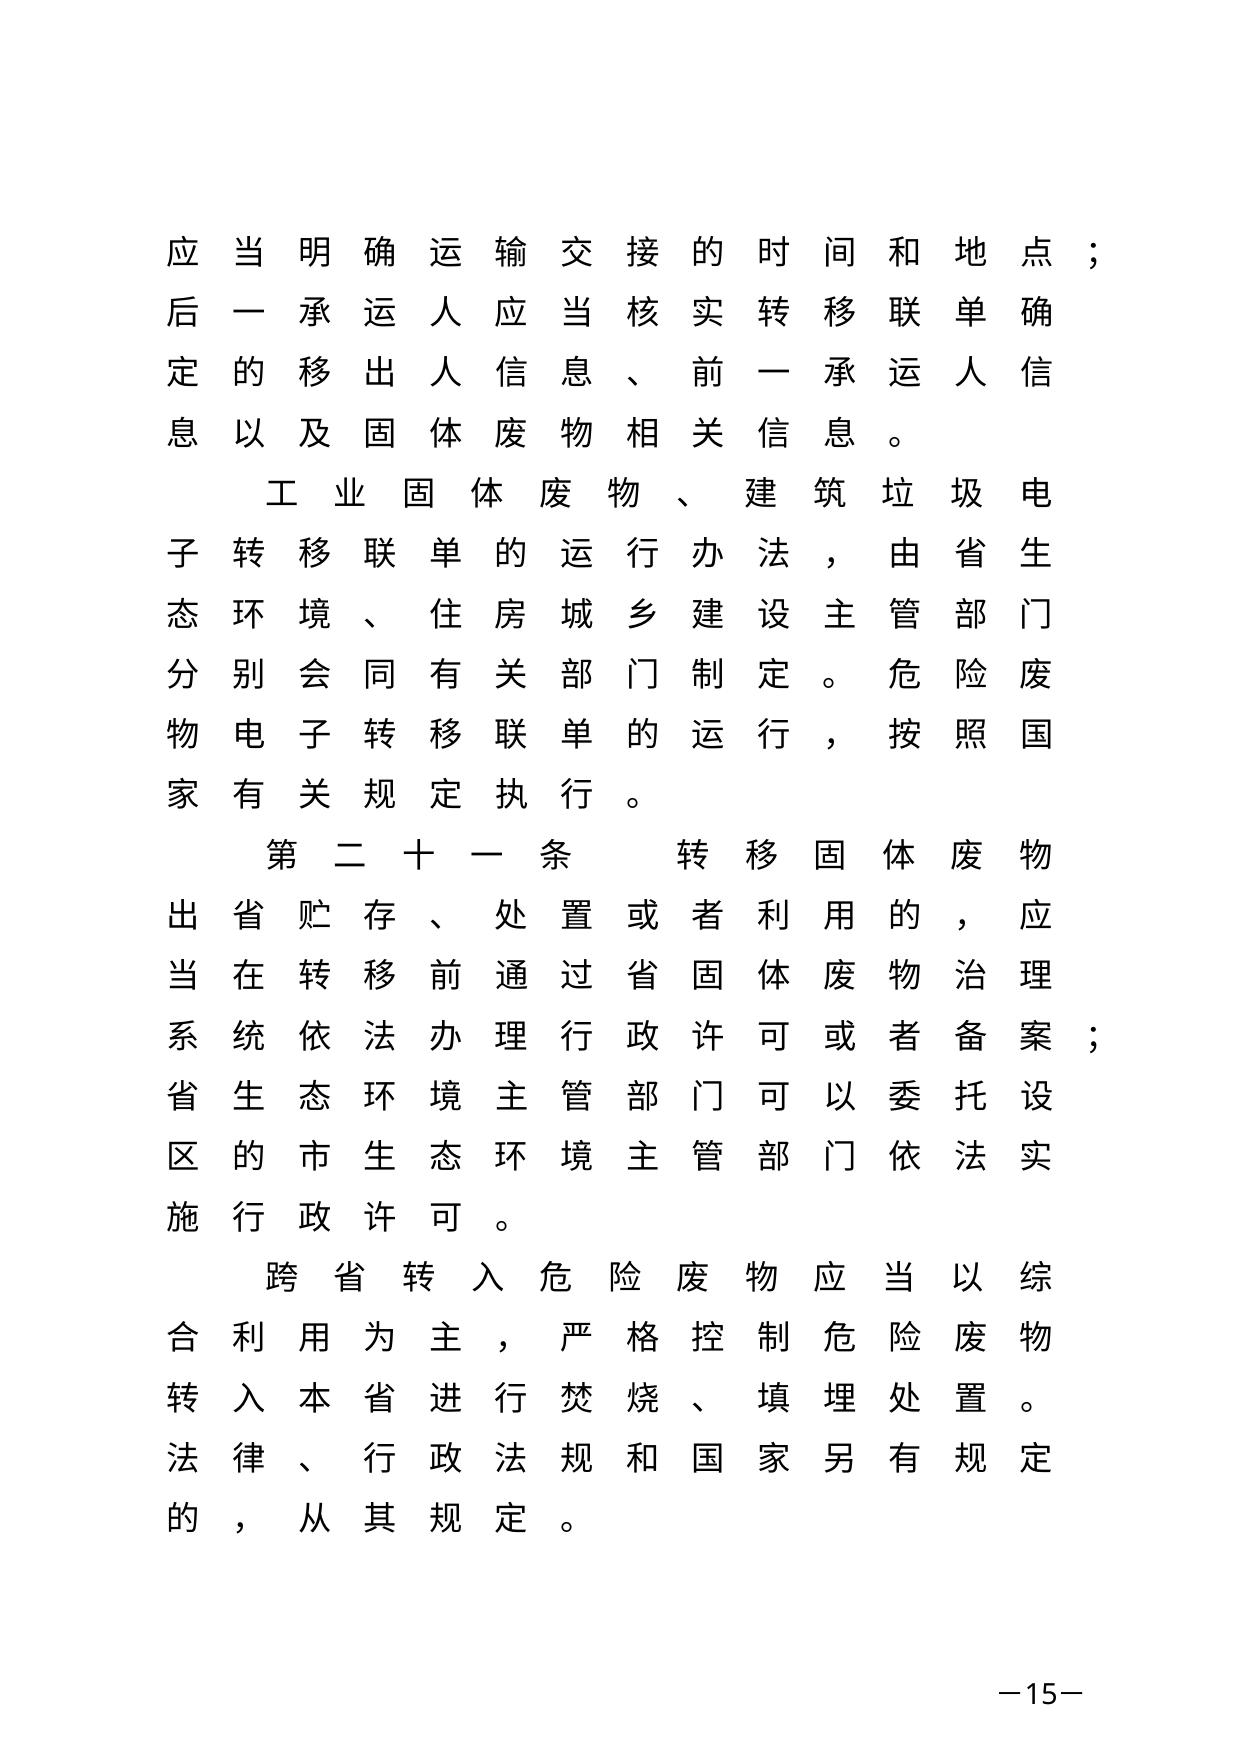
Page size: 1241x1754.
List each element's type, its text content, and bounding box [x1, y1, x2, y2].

text 工业固体废物、建筑垃圾电子转移联单的运行办法，由省生态环境、住房城乡建设主管部门分别会同有关部门制定。危险废物电子转移联单的运行，按照国家有关规定执行。 [167, 461, 1085, 822]
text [167, 219, 1085, 461]
text 第二十一条 转移固体废物出省贮存、处置或者利用的，应当在转移前通过省固体废物治理系统依法办理行政许可或者备案；省生态环境主管部门可以委托设区的市生态环境主管部门依法实施行政许可。 [167, 822, 1085, 1245]
text 跨省转入危险废物应当以综合利用为主，严格控制危险废物转入本省进行焚烧、填埋处置。法律、行政法规和国家另有规定的，从其规定。 [167, 1245, 1085, 1546]
